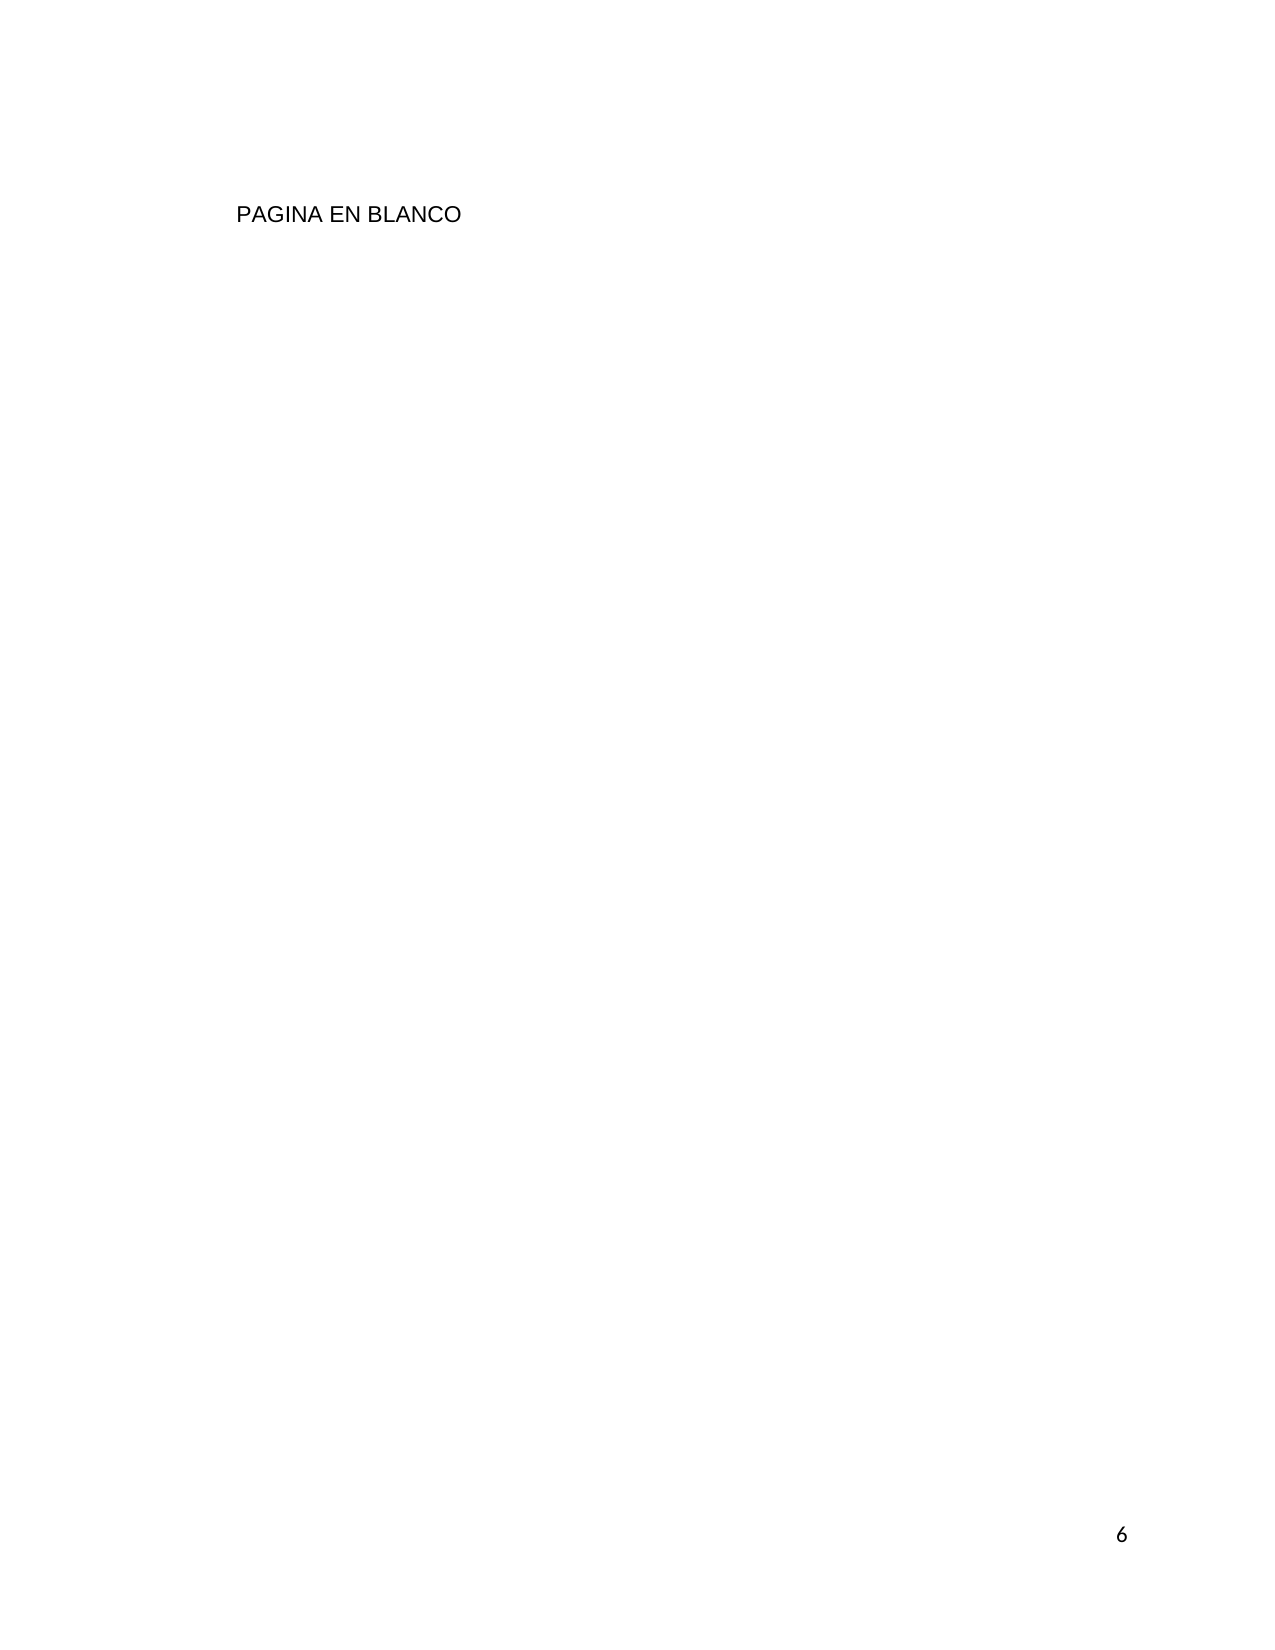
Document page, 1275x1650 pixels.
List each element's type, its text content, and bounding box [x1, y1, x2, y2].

text PAGINA EN BLANCO [236, 201, 1127, 227]
